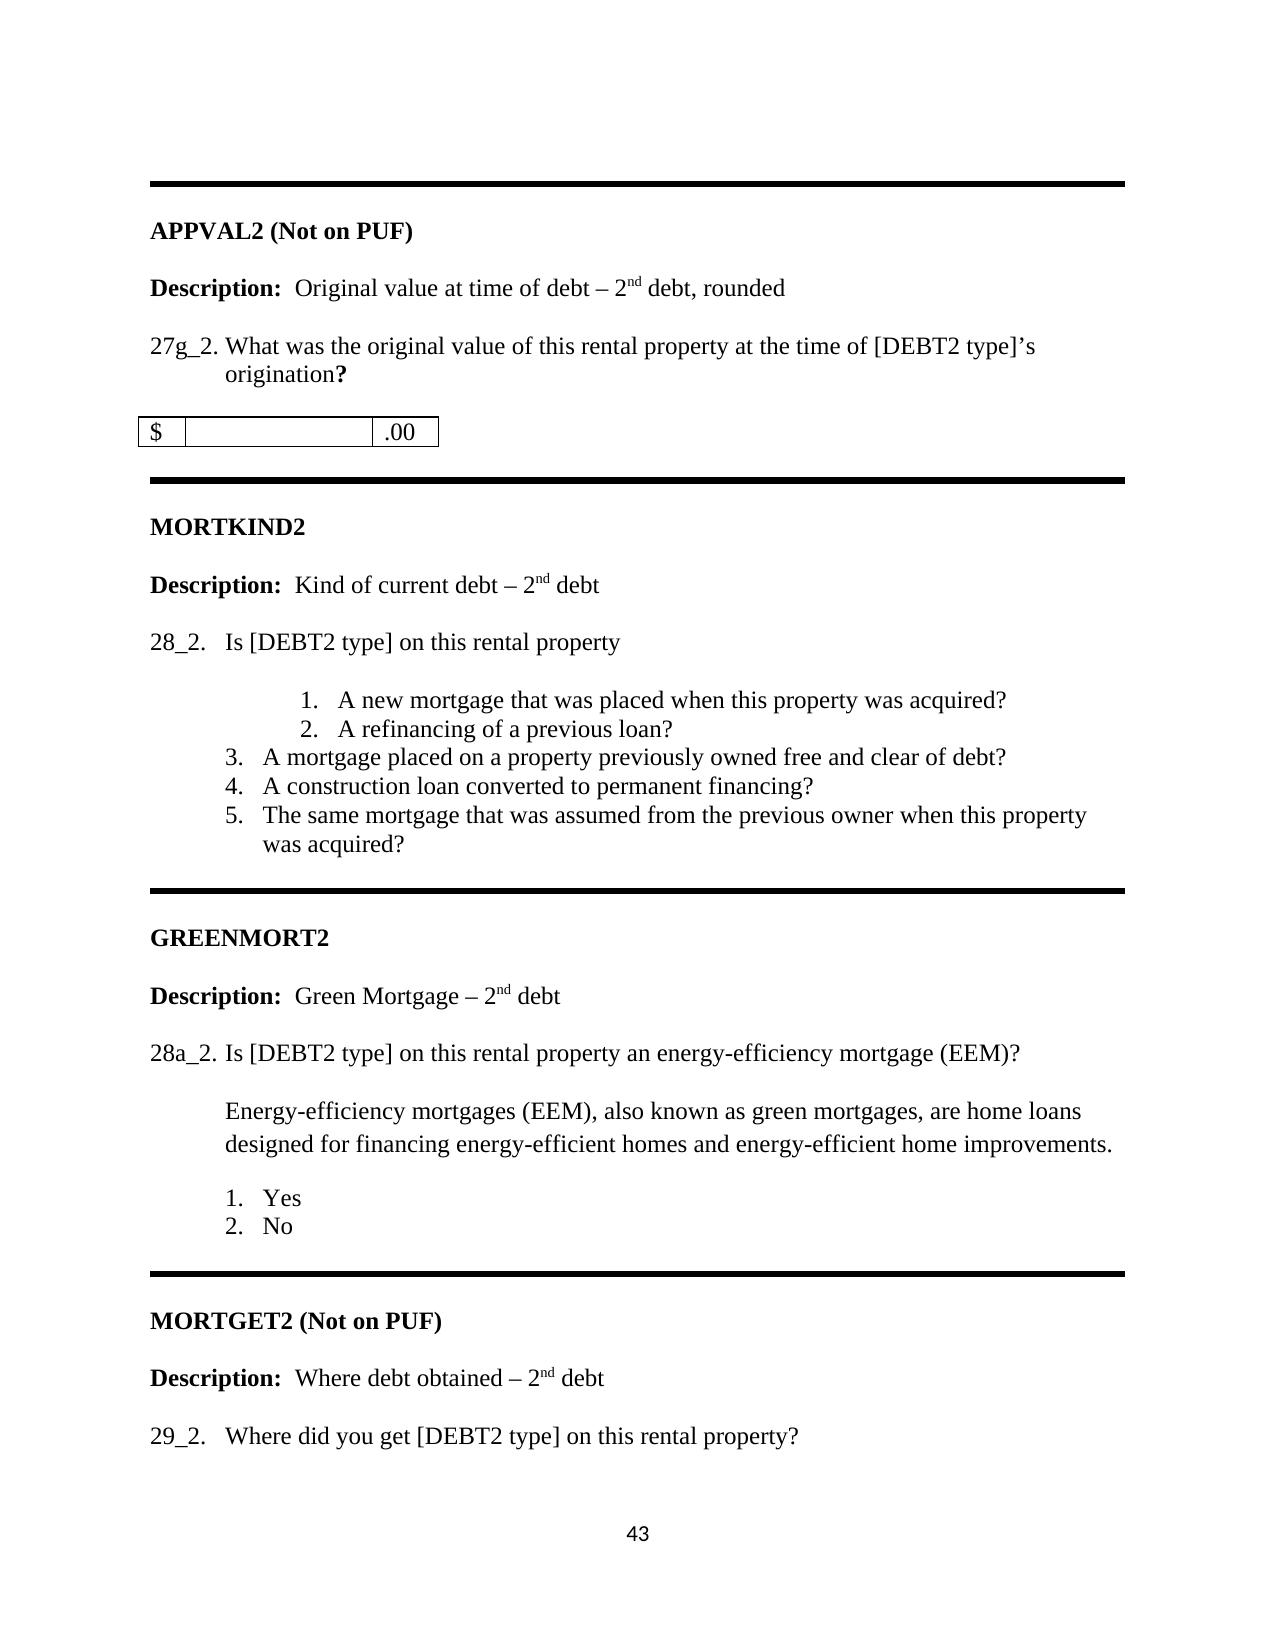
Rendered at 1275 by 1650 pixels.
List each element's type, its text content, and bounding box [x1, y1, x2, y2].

text 4. A construction loan converted to permanent financing? [225, 771, 1125, 800]
text Description: Where debt obtained – 2nd debt [150, 1363, 1125, 1392]
text Description: Green Mortgage – 2nd debt [150, 981, 1125, 1009]
table_header $ [139, 418, 185, 446]
text Description: Original value at time of debt – 2nd debt, rounded [150, 273, 1125, 302]
table_header [186, 418, 372, 446]
text 3. A mortgage placed on a property previously owned free and clear of debt? [225, 742, 1125, 771]
text MORTKIND2 [150, 512, 1125, 541]
text 2. A refinancing of a previous loan? [225, 714, 1125, 742]
text Description: Kind of current debt – 2nd debt [150, 570, 1125, 599]
text Energy-efficiency mortgages (EEM), also known as green mortgages, are home loans designed for financing energy-efficient homes and energy-efficient home improvements. [225, 1096, 1125, 1157]
list No [225, 1211, 1125, 1240]
text 27g_2. What was the original value of this rental property at the time of [DEBT2 type]’s origination? [150, 331, 1125, 388]
text APPVAL2 (Not on PUF) [150, 216, 1125, 244]
text MORTGET2 (Not on PUF) [150, 1306, 1125, 1335]
text GREENMORT2 [150, 923, 1125, 952]
text 28_2. Is [DEBT2 type] on this rental property [150, 627, 1125, 656]
text 5. The same mortgage that was assumed from the previous owner when this property was acquired? [225, 800, 1125, 857]
text 29_2. Where did you get [DEBT2 type] on this rental property? [150, 1421, 1125, 1450]
text 1. A new mortgage that was placed when this property was acquired? [225, 685, 1125, 714]
text 28a_2. Is [DEBT2 type] on this rental property an energy-efficiency mortgage (EEM)? [150, 1038, 1125, 1067]
list Yes [225, 1183, 1125, 1211]
table_header .00 [373, 418, 438, 446]
